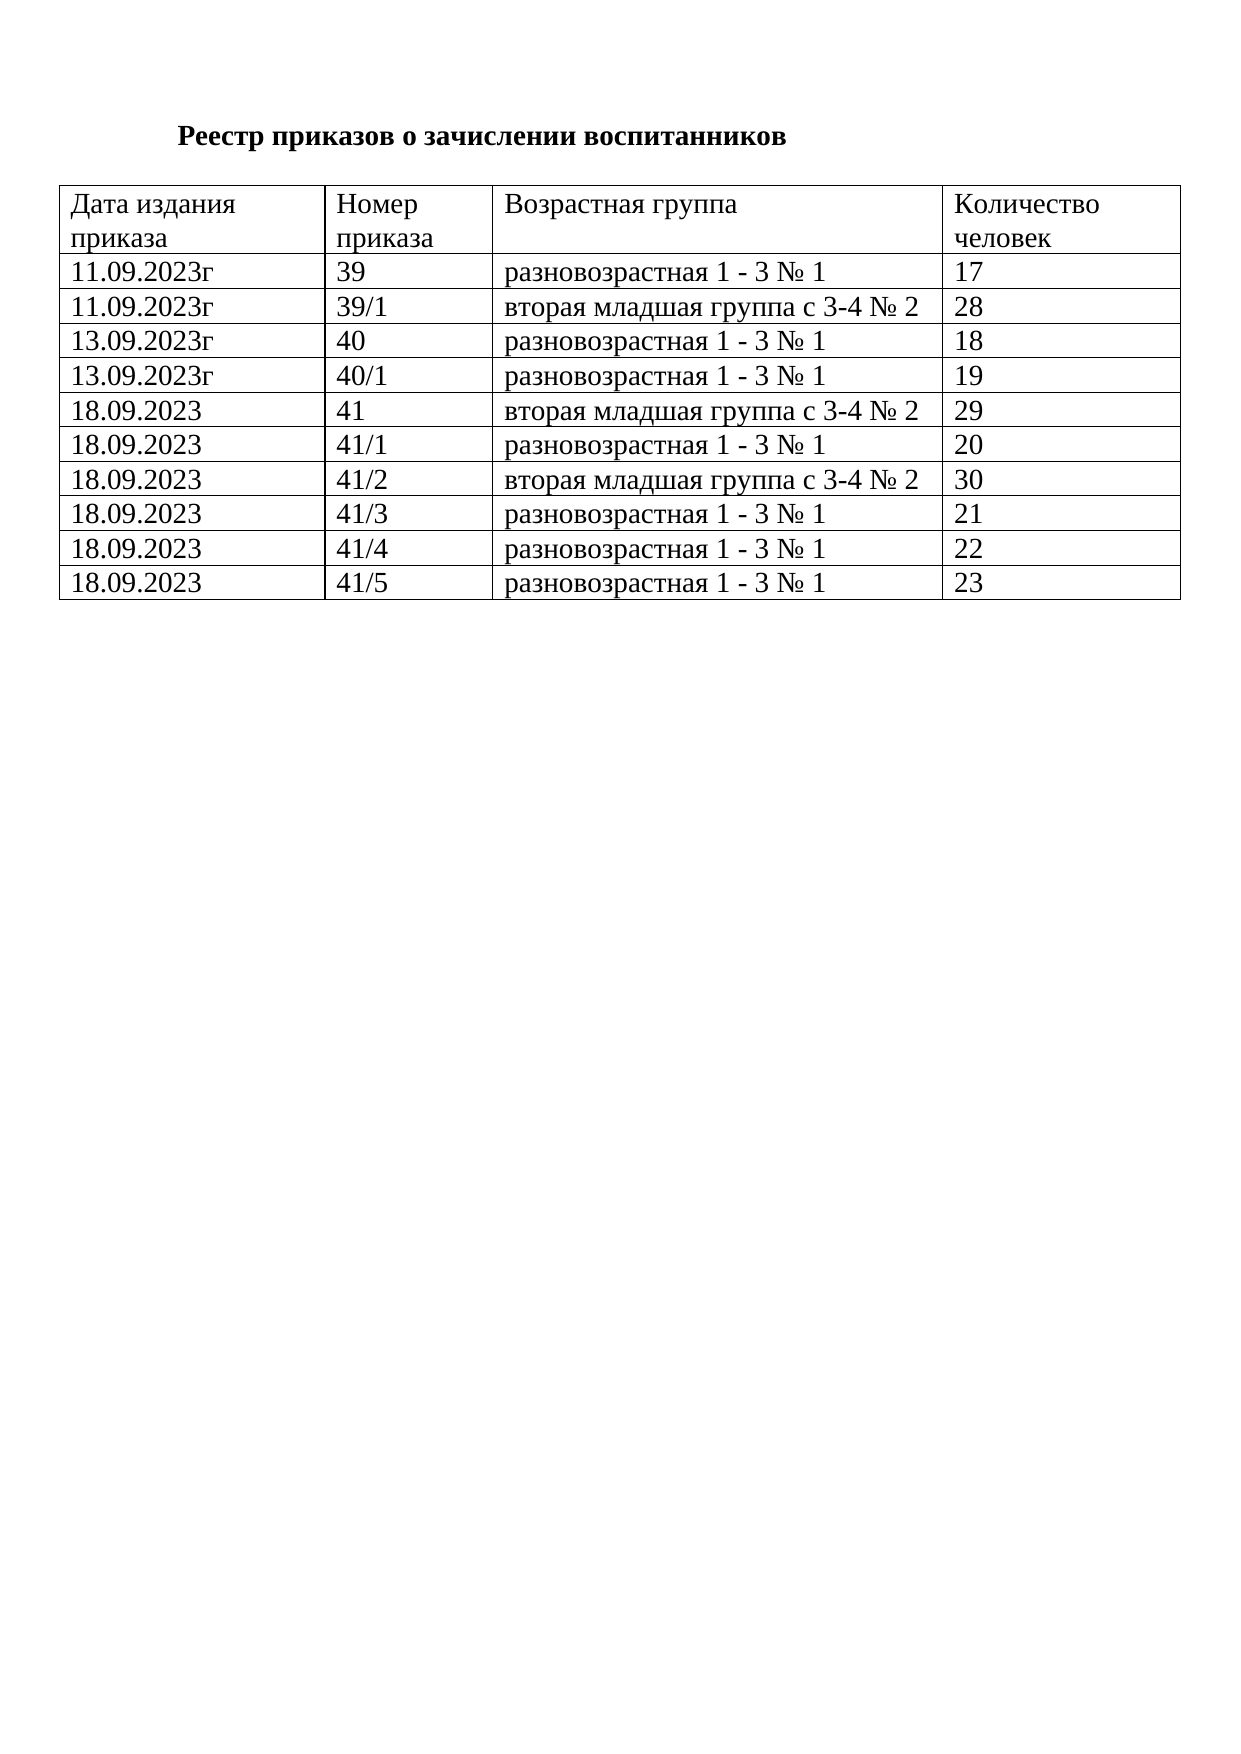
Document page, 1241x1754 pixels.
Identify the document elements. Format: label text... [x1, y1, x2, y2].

table_cell 11.09.2023г [60, 254, 324, 288]
table_cell 13.09.2023г [60, 324, 324, 357]
table_cell 20 [943, 427, 1180, 461]
table_cell разновозрастная 1 - 3 № 1 [493, 324, 942, 357]
table_cell 30 [943, 462, 1180, 495]
table_cell 41/5 [326, 566, 492, 599]
table_header Количество человек [943, 186, 1180, 253]
table_cell 41/3 [326, 496, 492, 530]
table_cell 17 [943, 254, 1180, 288]
table_cell 28 [943, 289, 1180, 322]
table_cell 41/4 [326, 531, 492, 564]
table_cell разновозрастная 1 - 3 № 1 [493, 496, 942, 530]
table_cell 18.09.2023 [60, 393, 324, 426]
table_cell 18.09.2023 [60, 566, 324, 599]
table_cell разновозрастная 1 - 3 № 1 [493, 358, 942, 392]
table_cell 19 [943, 358, 1180, 392]
text Реестр приказов о зачислении воспитанников [177, 118, 1152, 152]
table_cell 13.09.2023г [60, 358, 324, 392]
table_header Дата издания приказа [60, 186, 324, 253]
table_cell 18.09.2023 [60, 462, 324, 495]
table_cell 41/1 [326, 427, 492, 461]
table_cell 41/2 [326, 462, 492, 495]
table_cell разновозрастная 1 - 3 № 1 [493, 566, 942, 599]
table_cell разновозрастная 1 - 3 № 1 [493, 254, 942, 288]
table_cell разновозрастная 1 - 3 № 1 [493, 427, 942, 461]
table_cell 11.09.2023г [60, 289, 324, 322]
table_cell 40 [326, 324, 492, 357]
table_cell 40/1 [326, 358, 492, 392]
table_cell 18.09.2023 [60, 427, 324, 461]
table_cell 22 [943, 531, 1180, 564]
table_cell 18 [943, 324, 1180, 357]
table_cell 23 [943, 566, 1180, 599]
table_cell 41 [326, 393, 492, 426]
table_cell вторая младшая группа с 3-4 № 2 [493, 393, 942, 426]
table_cell 29 [943, 393, 1180, 426]
table_cell 39 [326, 254, 492, 288]
table_header Номер приказа [326, 186, 492, 253]
table_cell разновозрастная 1 - 3 № 1 [493, 531, 942, 564]
table_cell вторая младшая группа с 3-4 № 2 [493, 462, 942, 495]
table_cell 18.09.2023 [60, 531, 324, 564]
table_cell 18.09.2023 [60, 496, 324, 530]
table_cell 39/1 [326, 289, 492, 322]
table_cell вторая младшая группа с 3-4 № 2 [493, 289, 942, 322]
table_cell 21 [943, 496, 1180, 530]
table_header Возрастная группа [493, 186, 942, 253]
